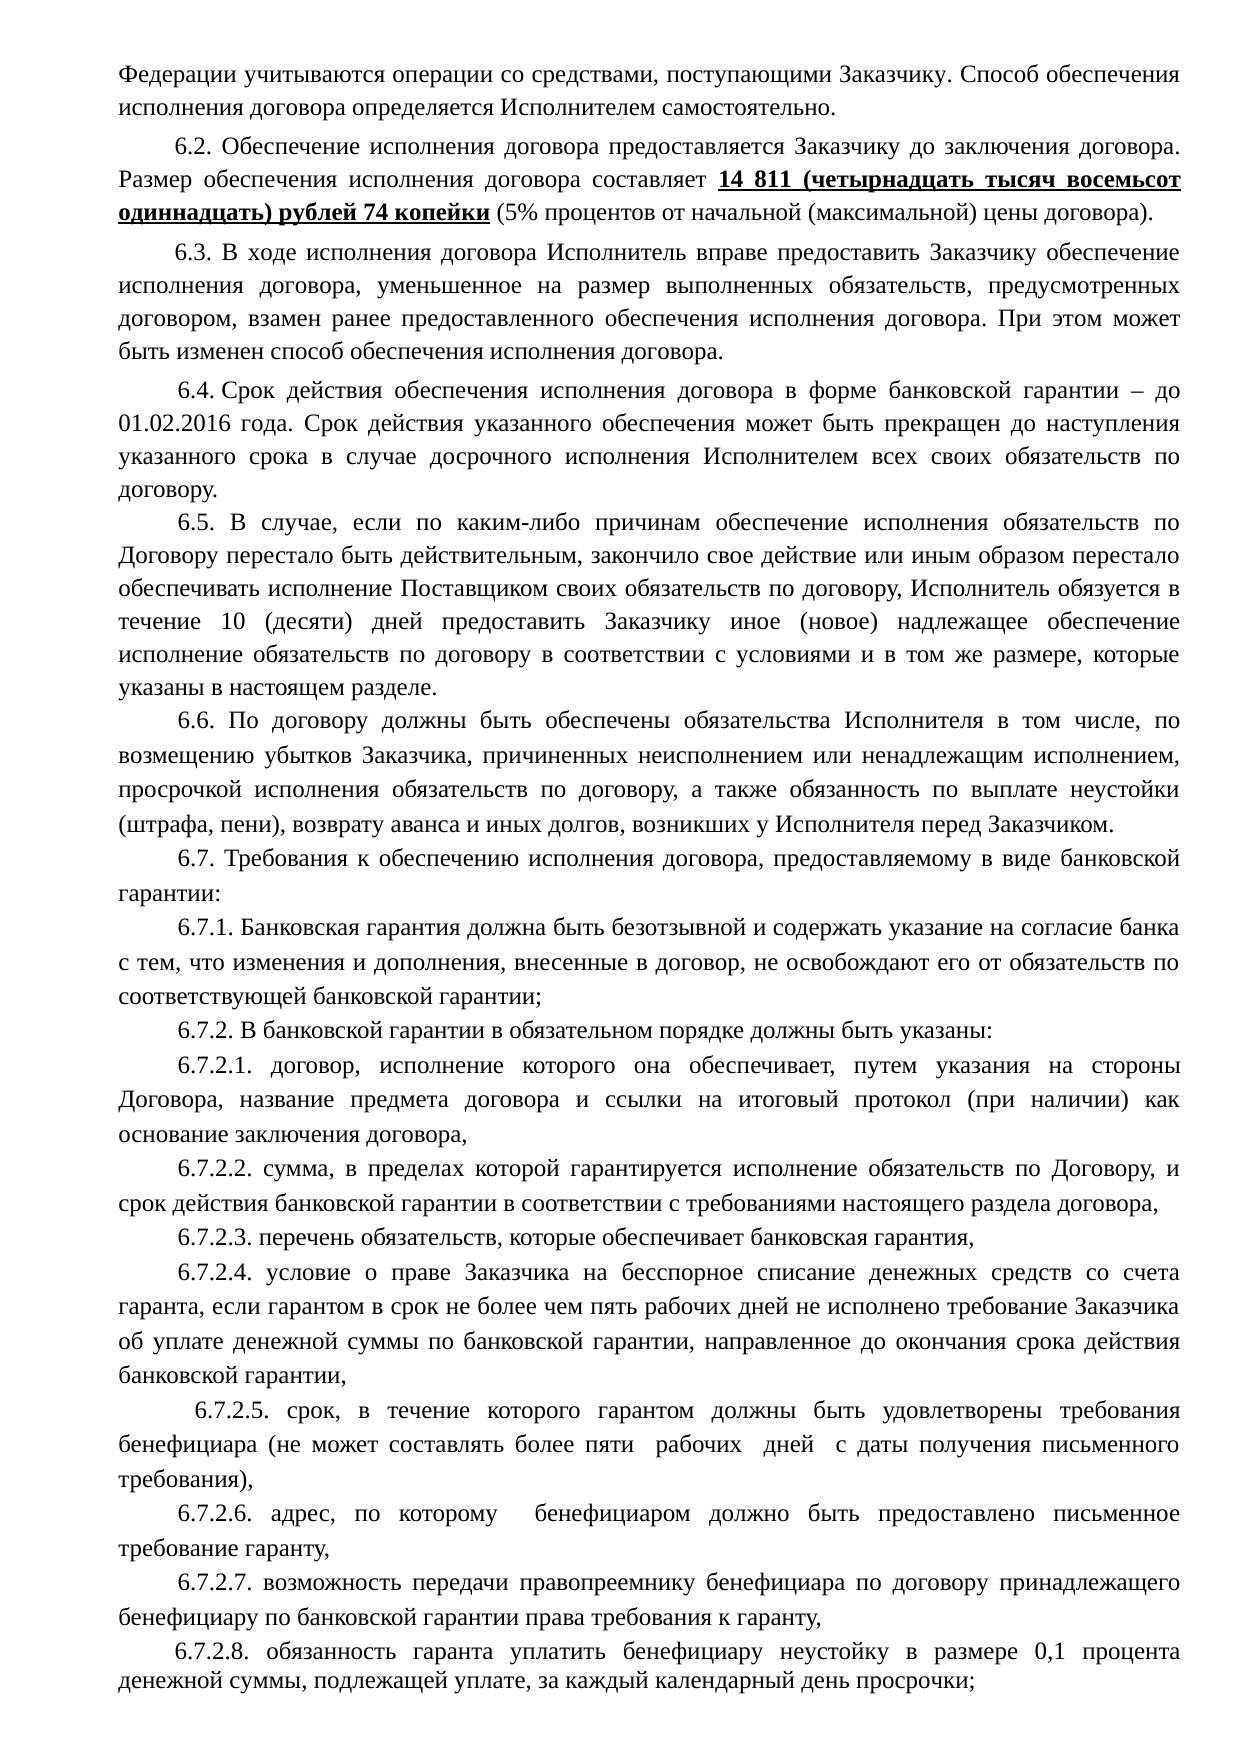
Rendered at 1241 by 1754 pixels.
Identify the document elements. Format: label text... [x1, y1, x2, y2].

text 6.7.2.8. обязанность гаранта уплатить бенефициару неустойку в размере 0,1 процента денежной суммы, подлежащей уплате, за каждый календарный день просрочки; [118, 1636, 1181, 1694]
text 6.7.2.6. адрес, по которому бенефициаром должно быть предоставлено письменное требование гаранту, [118, 1498, 1181, 1561]
text 6.7.2.2. сумма, в пределах которой гарантируется исполнение обязательств по Договору, и срок действия банковской гарантии в соответствии с требованиями настоящего раздела договора, [118, 1153, 1181, 1217]
text 6.7.1. Банковская гарантия должна быть безотзывной и содержать указание на согласие банка с тем, что изменения и дополнения, внесенные в договор, не освобождают его от обязательств по соответствующей банковской гарантии; [118, 912, 1181, 1010]
text 6.7.2.7. возможность передачи правопреемнику бенефициара по договору принадлежащего бенефициару по банковской гарантии права требования к гаранту, [118, 1567, 1181, 1630]
text 6.7.2.1. договор, исполнение которого она обеспечивает, путем указания на стороны Договора, название предмета договора и ссылки на итоговый протокол (при наличии) как основание заключения договора, [118, 1050, 1181, 1148]
text 6.7.2.3. перечень обязательств, которые обеспечивает банковская гарантия, [118, 1222, 1181, 1251]
text 6.7. Требования к обеспечению исполнения договора, предоставляемому в виде банковской гарантии: [118, 843, 1181, 906]
text 6.3. В ходе исполнения договора Исполнитель вправе предоставить Заказчику обеспечение исполнения договора, уменьшенное на размер выполненных обязательств, предусмотренных договором, взамен ранее предоставленного обеспечения исполнения договора. При этом может быть изменен способ обеспечения исполнения договора. [118, 237, 1181, 364]
text 6.7.2. В банковской гарантии в обязательном порядке должны быть указаны: [118, 1016, 1181, 1044]
text 6.5. В случае, если по каким-либо причинам обеспечение исполнения обязательств по Договору перестало быть действительным, закончило свое действие или иным образом перестало обеспечивать исполнение Поставщиком своих обязательств по договору, Исполнитель обязуется в течение 10 (десяти) дней предоставить Заказчику иное (новое) надлежащее обеспечение исполнение обязательств по договору в соответствии с условиями и в том же размере, которые указаны в настоящем разделе. [118, 507, 1181, 701]
text 6.6. По договору должны быть обеспечены обязательства Исполнителя в том числе, по возмещению убытков Заказчика, причиненных неисполнением или ненадлежащим исполнением, просрочкой исполнения обязательств по договору, а также обязанность по выплате неустойки (штрафа, пени), возврату аванса и иных долгов, возникших у Исполнителя перед Заказчиком. [118, 705, 1181, 837]
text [118, 59, 1181, 121]
text 6.2. Обеспечение исполнения договора предоставляется Заказчику до заключения договора. Размер обеспечения исполнения договора составляет 14 811 (четырнадцать тысяч восемьсот одиннадцать) рублей 74 копейки (5% процентов от начальной (максимальной) цены договора). [118, 131, 1181, 226]
text 6.7.2.4. условие о праве Заказчика на бесспорное списание денежных средств со счета гаранта, если гарантом в срок не более чем пять рабочих дней не исполнено требование Заказчика об уплате денежной суммы по банковской гарантии, направленное до окончания срока действия банковской гарантии, [118, 1257, 1181, 1389]
text 6.4. Срок действия обеспечения исполнения договора в форме банковской гарантии – до 01.02.2016 года. Срок действия указанного обеспечения может быть прекращен до наступления указанного срока в случае досрочного исполнения Исполнителем всех своих обязательств по договору. [118, 375, 1181, 503]
text 6.7.2.5. срок, в течение которого гарантом должны быть удовлетворены требования бенефициара (не может составлять более пяти рабочих дней с даты получения письменного требования), [118, 1395, 1181, 1492]
